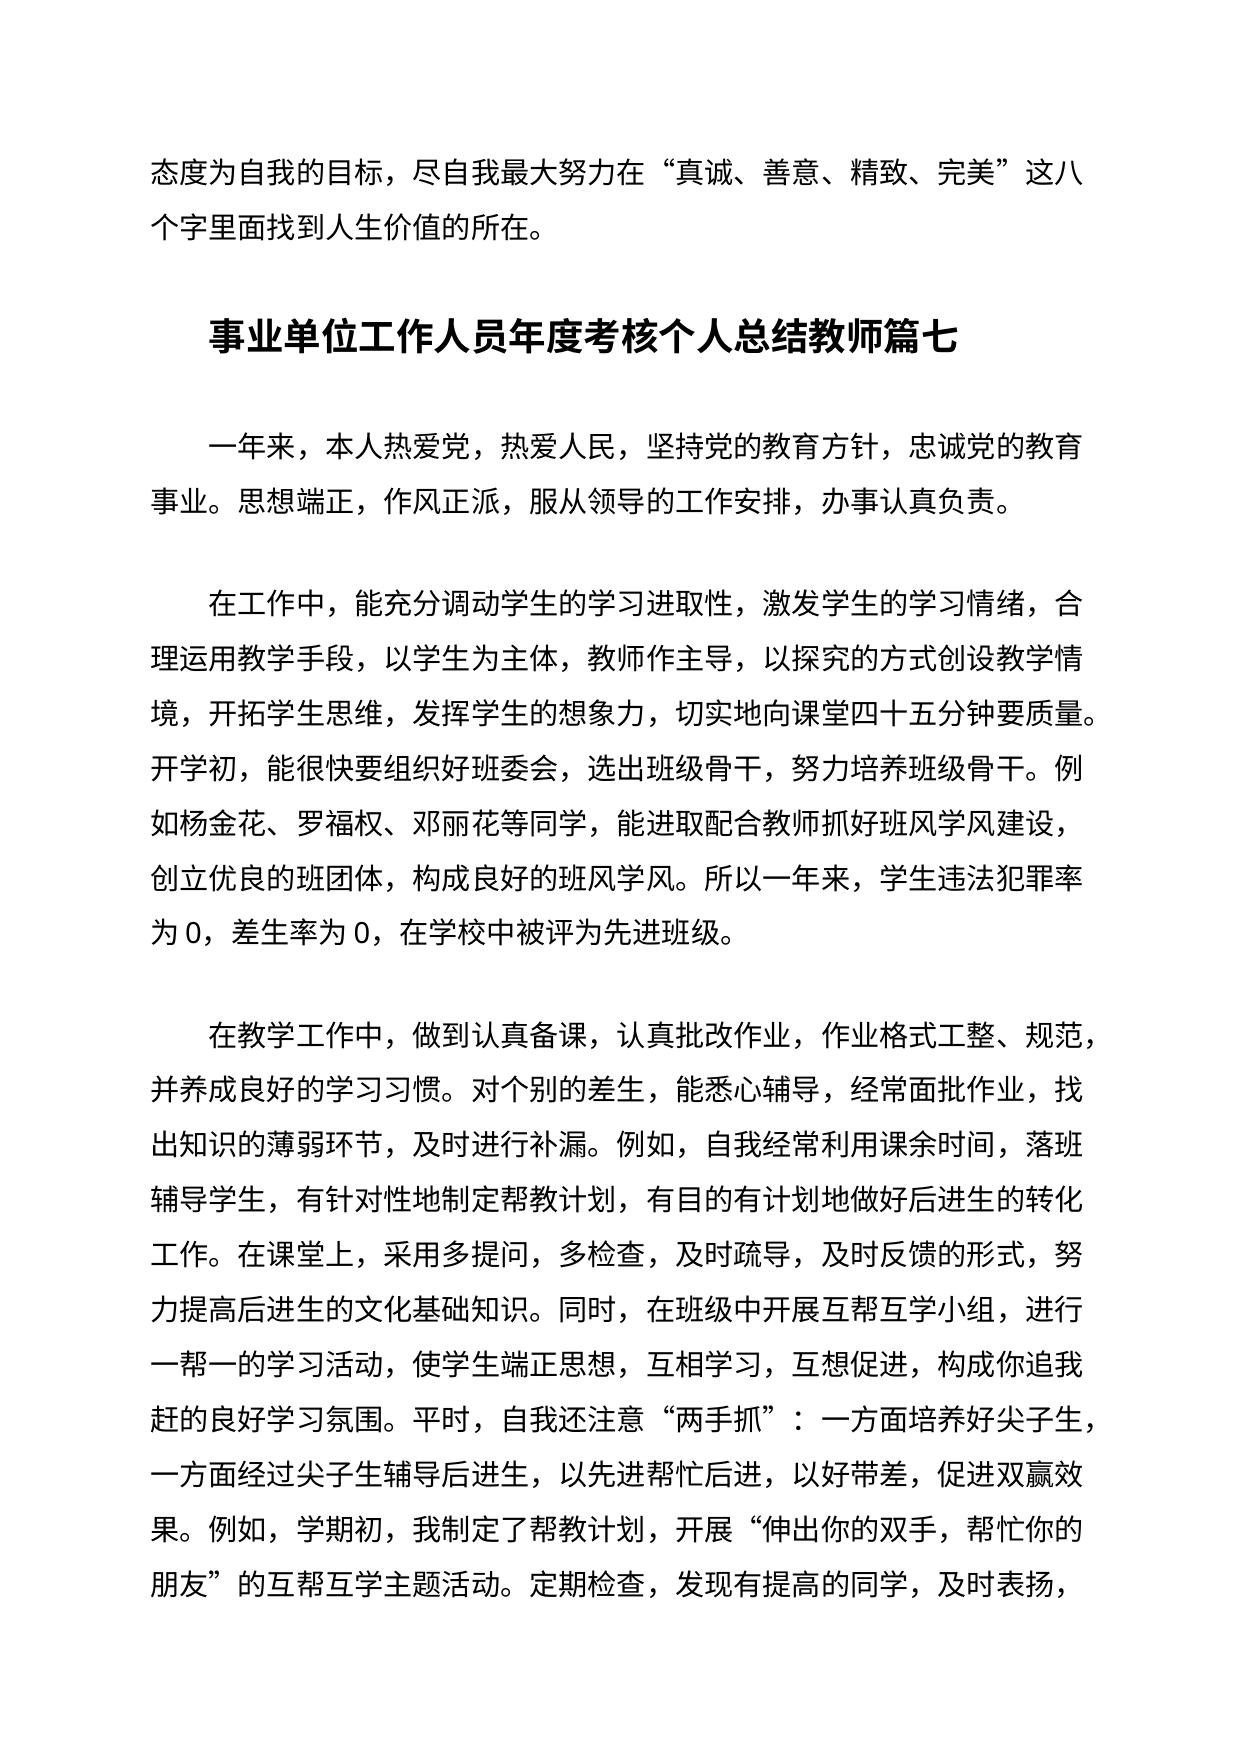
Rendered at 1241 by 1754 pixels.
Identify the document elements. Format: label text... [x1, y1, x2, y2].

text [150, 1012, 1090, 1603]
text 事业单位工作人员年度考核个人总结教师篇七 [150, 307, 1090, 361]
text 一年来，本人热爱党，热爱人民，坚持党的教育方针，忠诚党的教育事业。思想端正，作风正派，服从领导的工作安排，办事认真负责。 [150, 424, 1090, 521]
text 在工作中，能充分调动学生的学习进取性，激发学生的学习情绪，合理运用教学手段，以学生为主体，教师作主导，以探究的方式创设教学情境，开拓学生思维，发挥学生的想象力，切实地向课堂四十五分钟要质量。开学初，能很快要组织好班委会，选出班级骨干，努力培养班级骨干。例如杨金花、罗福权、邓丽花等同学，能进取配合教师抓好班风学风建设，创立优良的班团体，构成良好的班风学风。所以一年来，学生违法犯罪率为0，差生率为0，在学校中被评为先进班级。 [150, 581, 1090, 952]
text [150, 150, 1090, 247]
